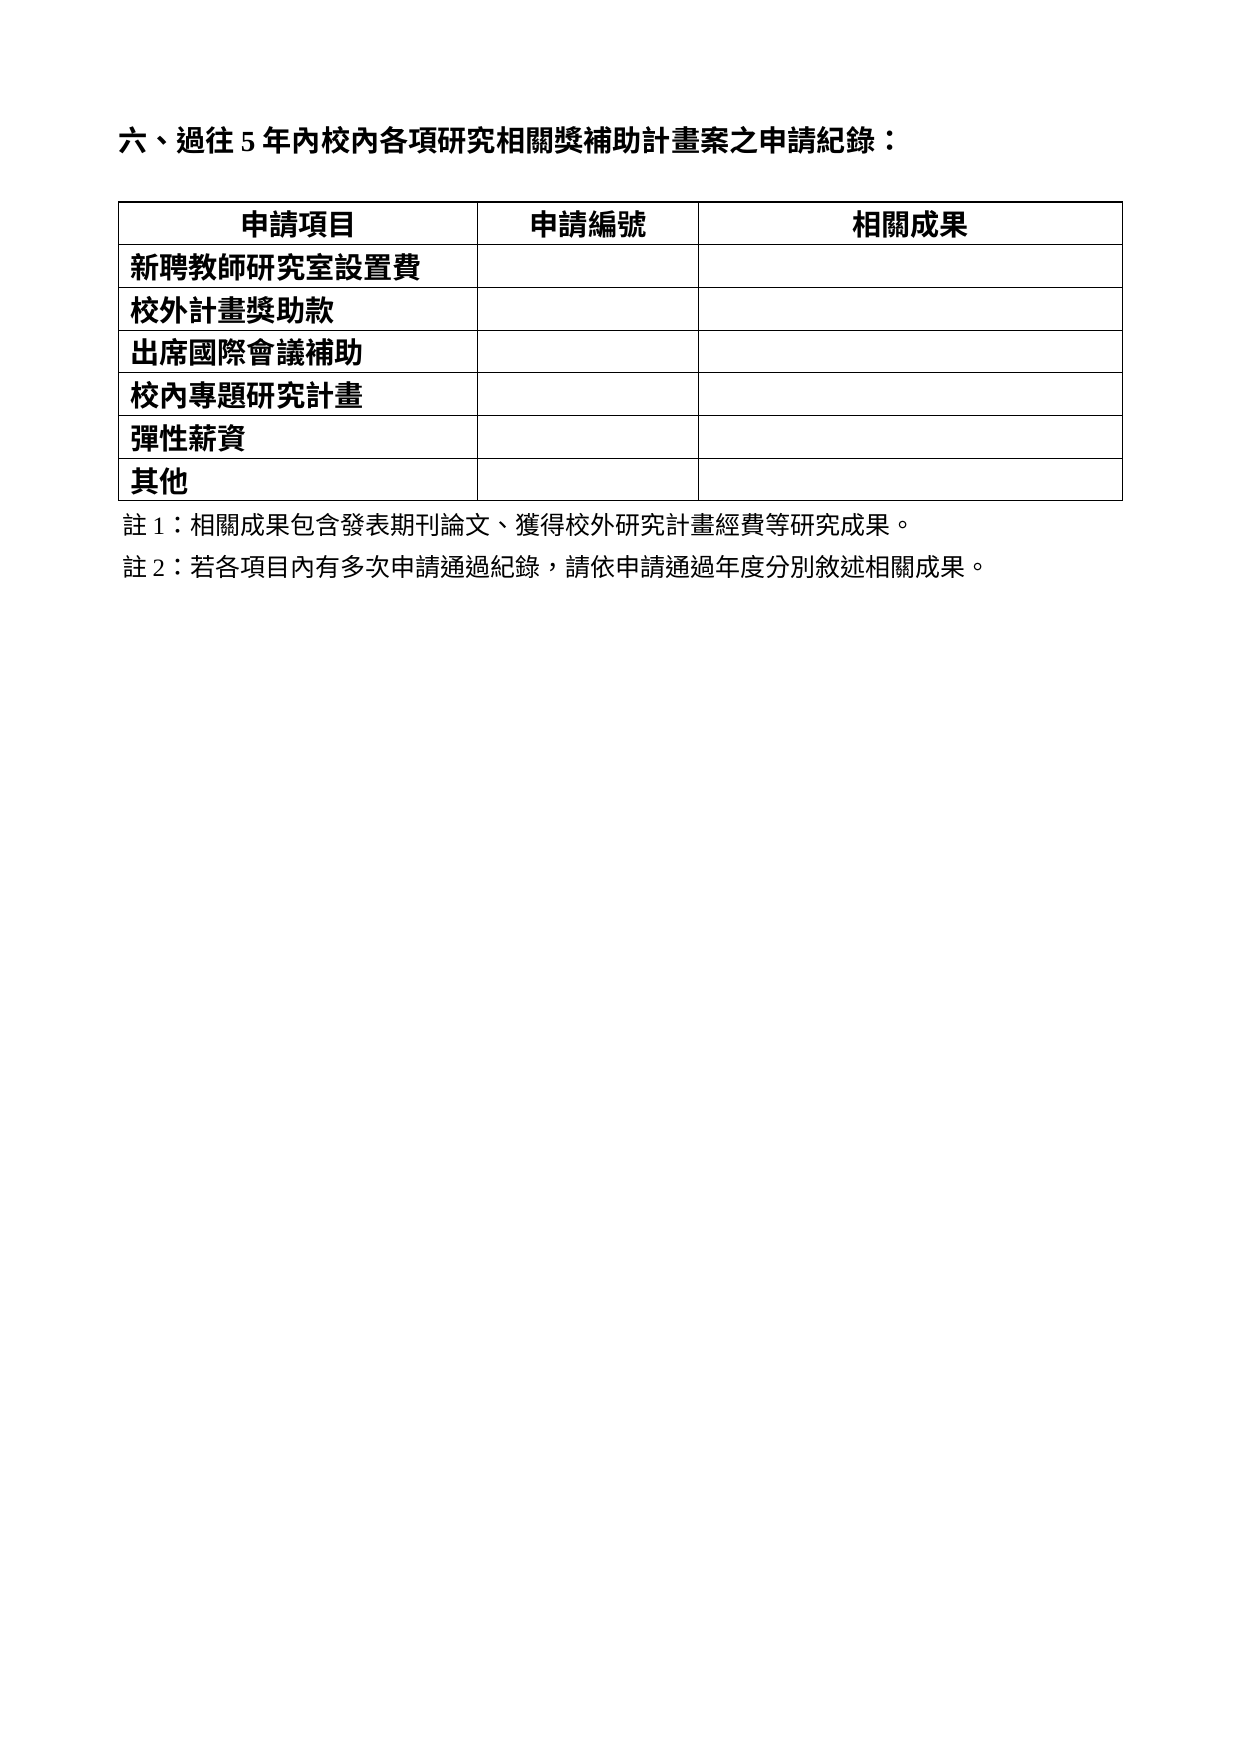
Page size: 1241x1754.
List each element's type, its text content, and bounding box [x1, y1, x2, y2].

text 註2：若各項目內有多次申請通過紀錄，請依申請通過年度分別敘述相關成果。 [122, 543, 1122, 585]
table_cell [478, 245, 698, 287]
table_cell [699, 373, 1122, 415]
table_cell 校內專題研究計畫 [119, 373, 477, 415]
table_cell [699, 416, 1122, 458]
text 註1：相關成果包含發表期刊論文、獲得校外研究計畫經費等研究成果。 [122, 501, 1122, 543]
table_header 申請項目 [119, 203, 477, 244]
table_cell [478, 459, 698, 500]
table_cell [699, 245, 1122, 287]
table_header 申請編號 [478, 203, 698, 244]
table_cell [478, 288, 698, 329]
table_cell [478, 373, 698, 415]
table_cell [699, 331, 1122, 372]
table_cell 出席國際會議補助 [119, 331, 477, 372]
table_header 相關成果 [699, 203, 1122, 244]
table_cell 其他 [119, 459, 477, 500]
table_cell [699, 288, 1122, 329]
table_cell [699, 459, 1122, 500]
table_cell [478, 331, 698, 372]
table_cell 新聘教師研究室設置費 [119, 245, 477, 287]
table_cell 彈性薪資 [119, 416, 477, 458]
table_cell 校外計畫獎助款 [119, 288, 477, 329]
table_cell [478, 416, 698, 458]
text 六、過往5 年內校內各項研究相關獎補助計畫案之申請紀錄： [118, 118, 1122, 160]
